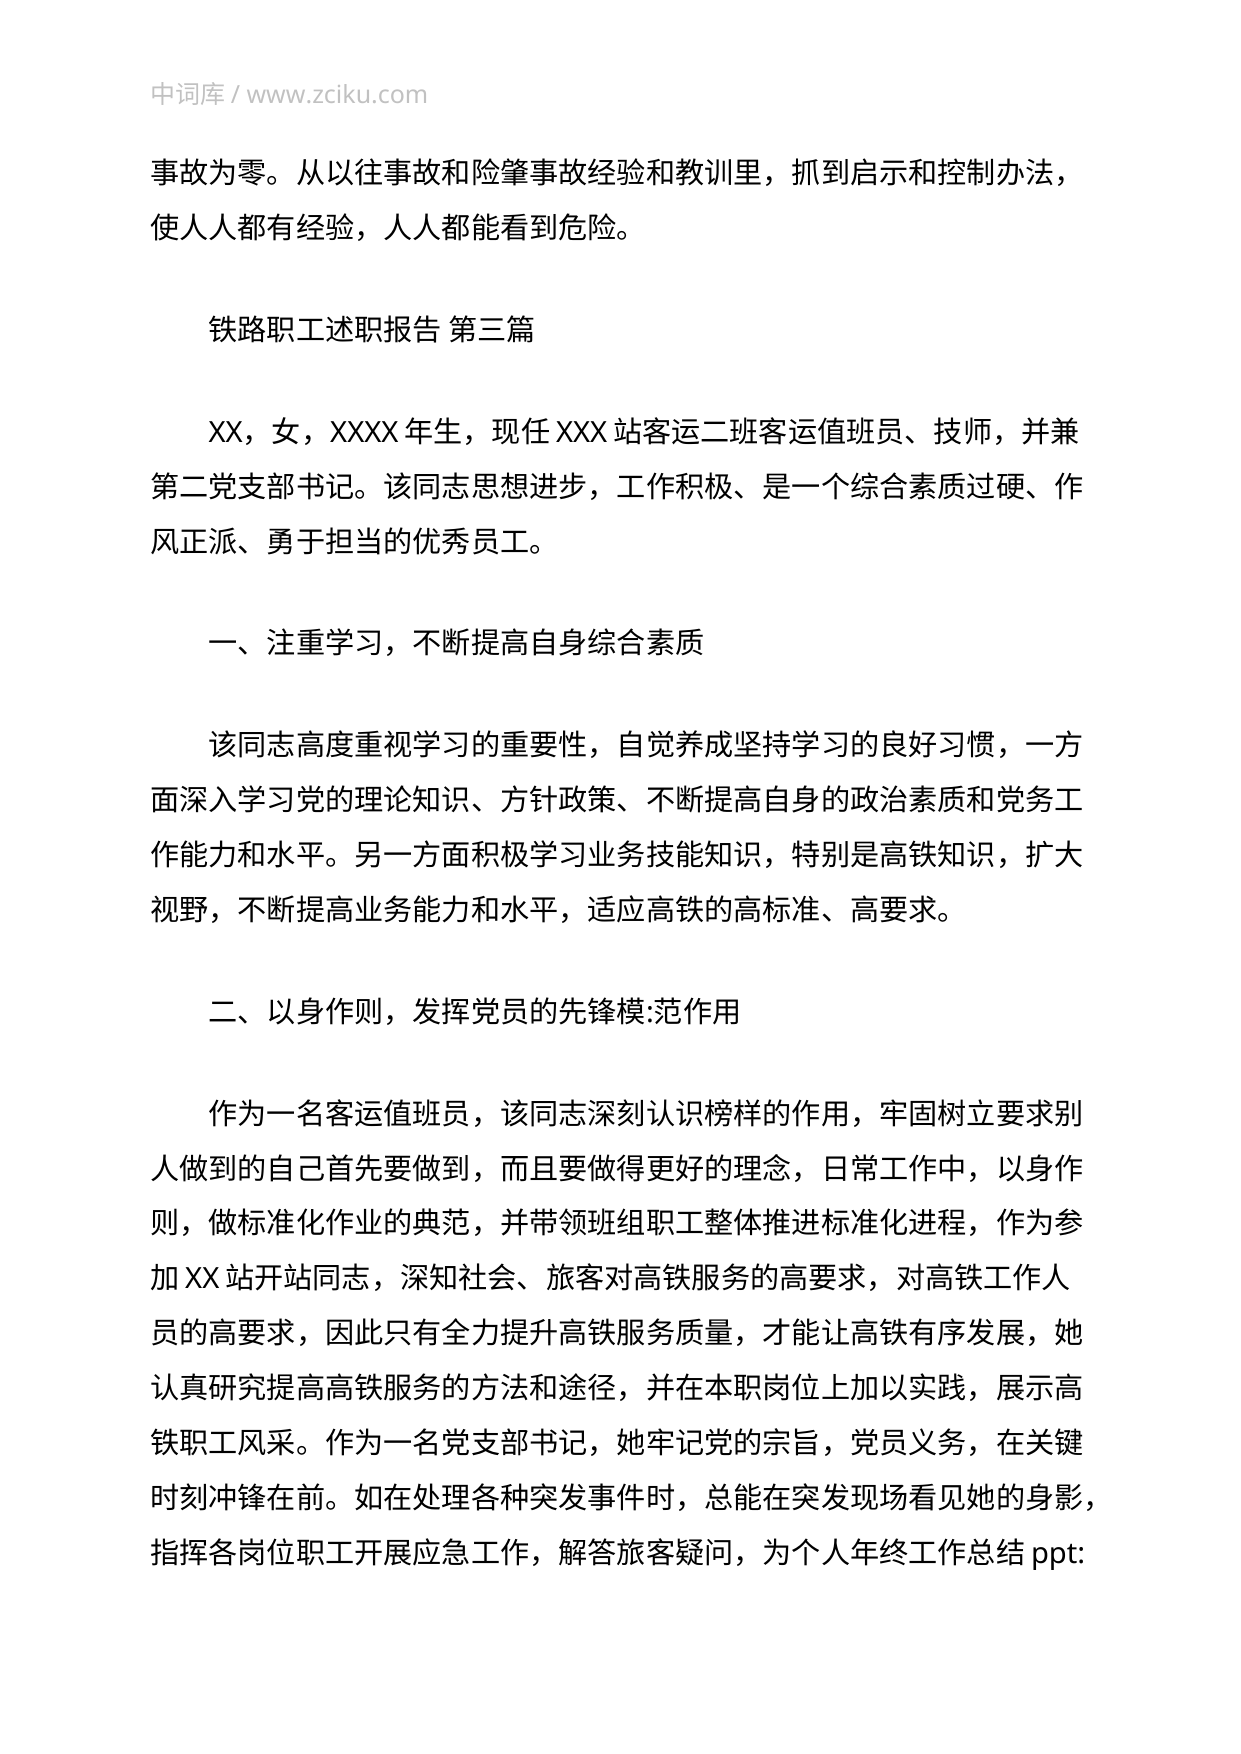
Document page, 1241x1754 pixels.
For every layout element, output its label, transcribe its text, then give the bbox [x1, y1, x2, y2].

text 该同志高度重视学习的重要性，自觉养成坚持学习的良好习惯，一方面深入学习党的理论知识、方针政策、不断提高自身的政治素质和党务工作能力和水平。另一方面积极学习业务技能知识，特别是高铁知识，扩大视野，不断提高业务能力和水平，适应高铁的高标准、高要求。 [150, 722, 1090, 929]
text XX，女，XXXX年生，现任XXX站客运二班客运值班员、技师，并兼第二党支部书记。该同志思想进步，工作积极、是一个综合素质过硬、作风正派、勇于担当的优秀员工。 [150, 408, 1090, 561]
text 铁路职工述职报告 第三篇 [150, 307, 1090, 349]
text 二、以身作则，发挥党员的先锋模:范作用 [150, 988, 1090, 1031]
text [150, 150, 1090, 247]
text 一、注重学习，不断提高自身综合素质 [150, 620, 1090, 662]
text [150, 1090, 1090, 1572]
